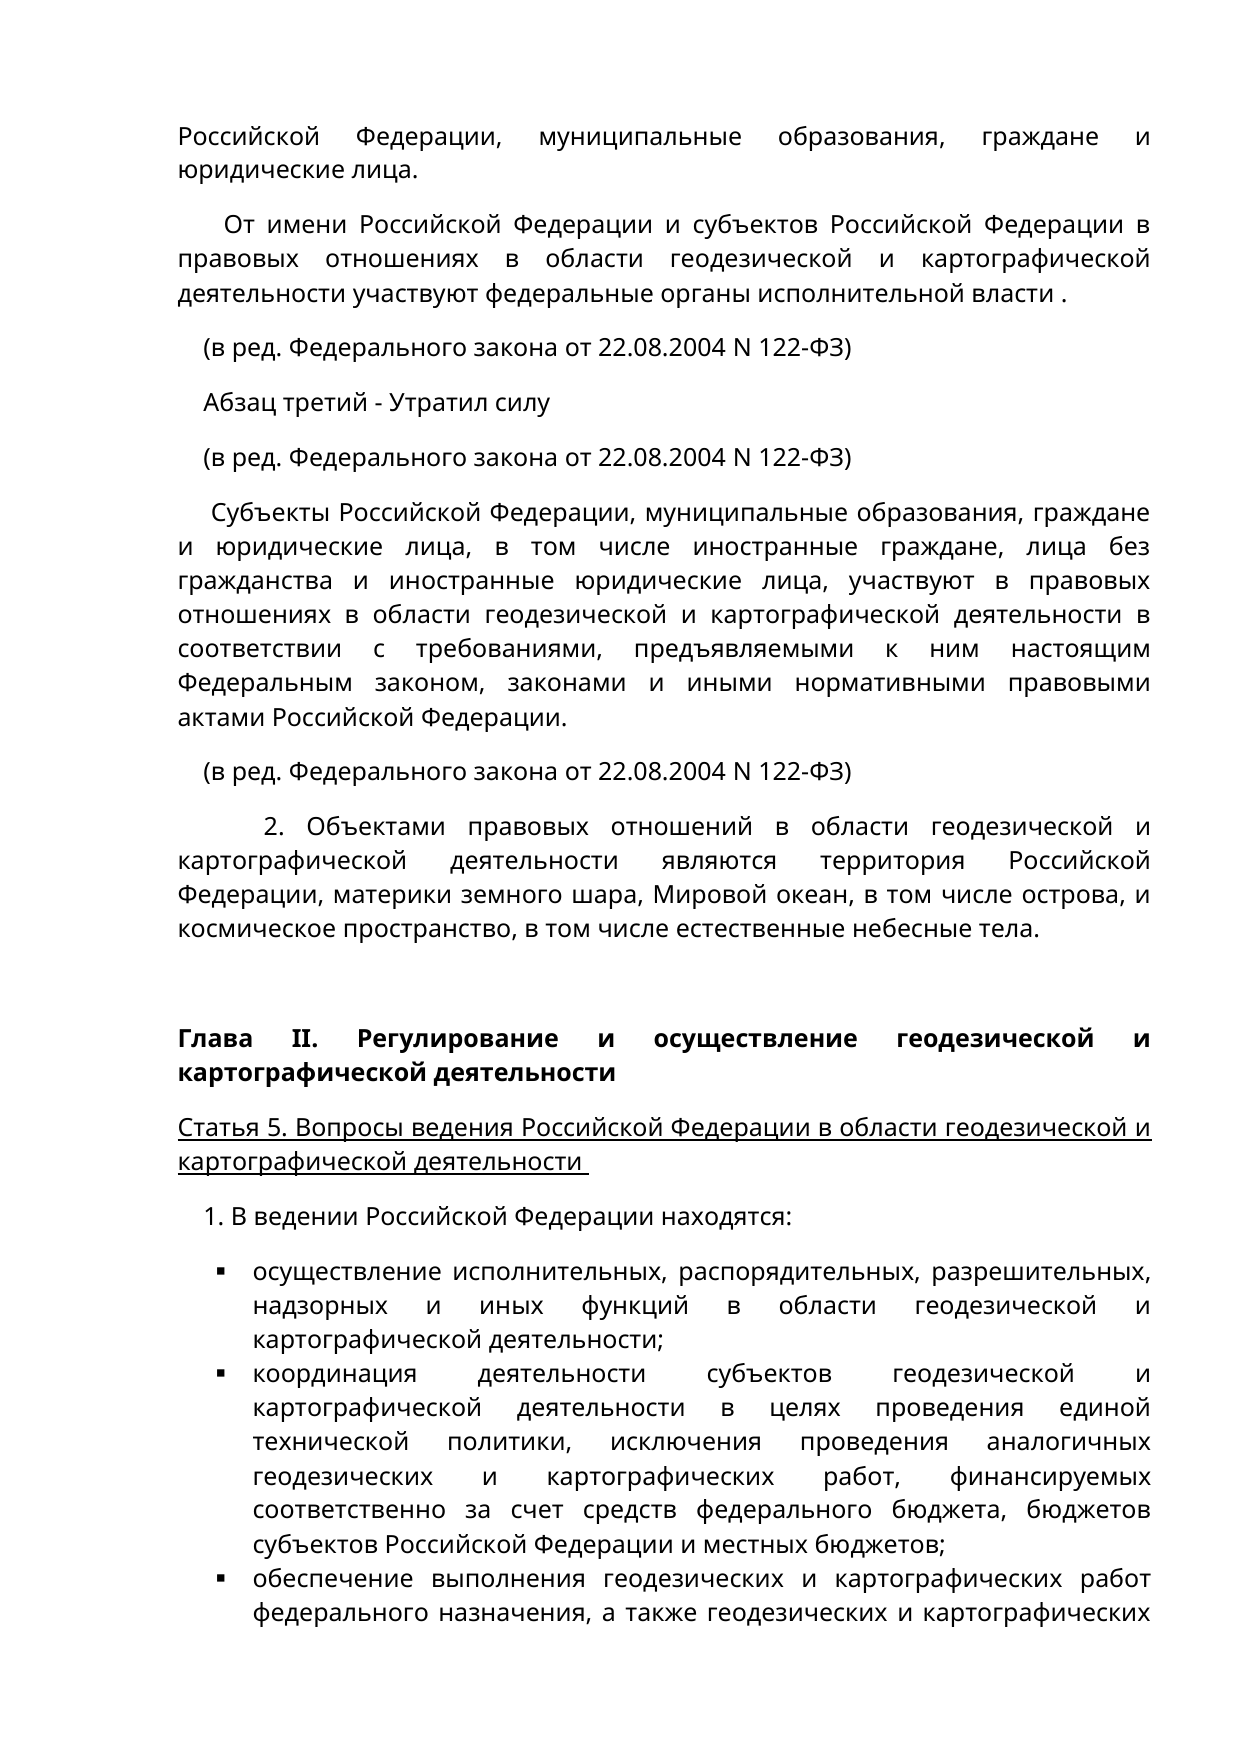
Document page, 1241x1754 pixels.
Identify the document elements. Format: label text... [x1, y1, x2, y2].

text (в ред. Федерального закона от 22.08.2004 N 122-ФЗ) [177, 440, 1152, 474]
text Глава II. Регулирование и осуществление геодезической и картографической деятельности [177, 1021, 1152, 1089]
text От имени Российской Федерации и субъектов Российской Федерации в правовых отношениях в области геодезической и картографической деятельности участвуют федеральные органы исполнительной власти . [177, 207, 1152, 309]
text (в ред. Федерального закона от 22.08.2004 N 122-ФЗ) [177, 754, 1152, 788]
text 1. В ведении Российской Федерации находятся: [177, 1199, 1152, 1233]
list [215, 1560, 1152, 1628]
text (в ред. Федерального закона от 22.08.2004 N 122-ФЗ) [177, 330, 1152, 364]
list координация деятельности субъектов геодезической и картографической деятельности в целях проведения единой технической политики, исключения проведения аналогичных геодезических и картографических работ, финансируемых соответственно за счет средств федерального бюджета, бюджетов субъектов Российской Федерации и местных бюджетов; [215, 1356, 1152, 1560]
text Статья 5. Вопросы ведения Российской Федерации в области геодезической и картографической деятельности [177, 1140, 1152, 1178]
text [177, 118, 1152, 186]
text Абзац третий - Утратил силу [177, 385, 1152, 419]
text 2. Объектами правовых отношений в области геодезической и картографической деятельности являются территория Российской Федерации, материки земного шара, Мировой океан, в том числе острова, и космическое пространство, в том числе естественные небесные тела. [177, 809, 1152, 945]
list осуществление исполнительных, распорядительных, разрешительных, надзорных и иных функций в области геодезической и картографической деятельности; [215, 1254, 1152, 1356]
text Субъекты Российской Федерации, муниципальные образования, граждане и юридические лица, в том числе иностранные граждане, лица без гражданства и иностранные юридические лица, участвуют в правовых отношениях в области геодезической и картографической деятельности в соответствии с требованиями, предъявляемыми к ним настоящим Федеральным законом, законами и иными нормативными правовыми актами Российской Федерации. [177, 495, 1152, 733]
text Статья 5. Вопросы ведения Российской Федерации в области геодезической и картографической деятельности [177, 1110, 1152, 1139]
